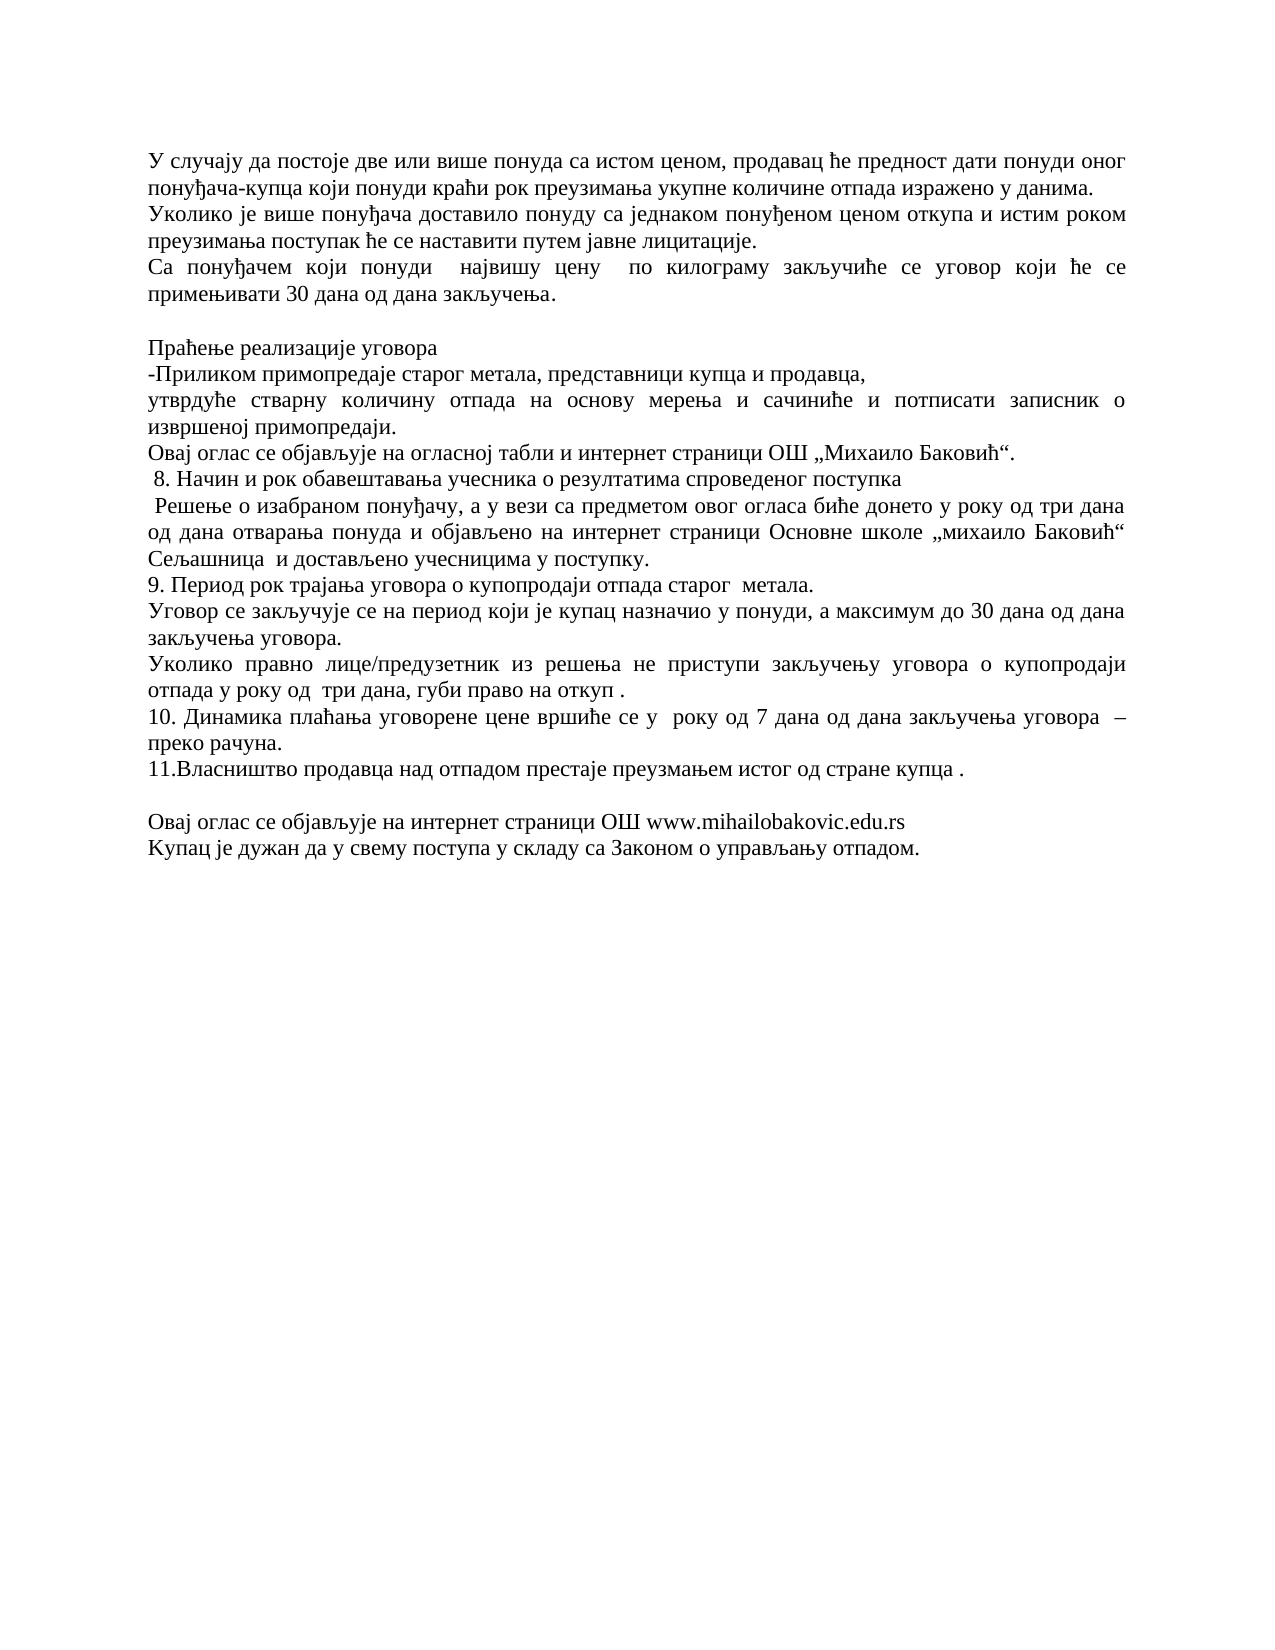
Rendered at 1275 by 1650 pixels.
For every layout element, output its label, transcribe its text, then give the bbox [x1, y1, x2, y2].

text У случају да постоје две или више понуда са истом ценом, продавац ће предност дати понуди оног понуђача-купца који понуди краћи рок преузимања укупне количине отпада изражено у данима. [148, 148, 1127, 200]
text Уговор се закључује се на период који је купац назначио у понуди, а максимум до 30 дана од дана закључења уговора. [148, 597, 1127, 650]
text 8. Начин и рок обавештавања учесника о резултатима спроведеног поступка [148, 466, 1127, 492]
text 11.Власништво продавца над отпадом престаје преузмањем истог од стране купца . [148, 755, 1127, 782]
text 9. Период рок трајања уговора о купопродаји отпада старог метала. [148, 571, 1127, 597]
text Са понуђачем који понуди највишу цену по килограму закључиће се уговор који ће се примењивати 30 дана од дана закључења. [148, 253, 1127, 307]
text 10. Динамика плаћања уговорене цене вршиће се у року од 7 дана од дана закључења уговора –преко рачуна. [148, 703, 1127, 755]
text -Приликом примопредаје старог метала, представници купца и продавца, [148, 360, 1127, 386]
text Овај оглас се објављује на интернет страници ОШ www.mihailobakovic.edu.rs [148, 808, 1127, 834]
text Решење о изабраном понуђачу, а у вези са предметом овог огласа биће донето у року од три дана од дана отварања понуда и објављено на интернет страници Основне школе „михаило Баковић“ Сељашница и достављено учесницима у поступку. [148, 492, 1127, 571]
text Уколико је више понуђача доставило понуду са једнаком понуђеном ценом откупа и истим роком преузимања поступак ће се наставити путем јавне лицитације. [148, 200, 1127, 253]
text Овај оглас се објављује на огласној табли и интернет страници ОШ „Михаило Баковић“. [148, 439, 1127, 466]
text Уколико правно лице/предузетник из решења не приступи закључењу уговора о купопродаји отпада у року од три дана, губи право на откуп . [148, 650, 1127, 703]
text Kупац је дужан да у свему поступа у складу са Законом о управљању отпадом. [148, 834, 1127, 861]
text Праћење реализације уговора [148, 334, 1127, 360]
text утврдуће стварну количину отпада на основу мерења и сачиниће и потписати записник о извршеној примопредаји. [148, 386, 1127, 439]
